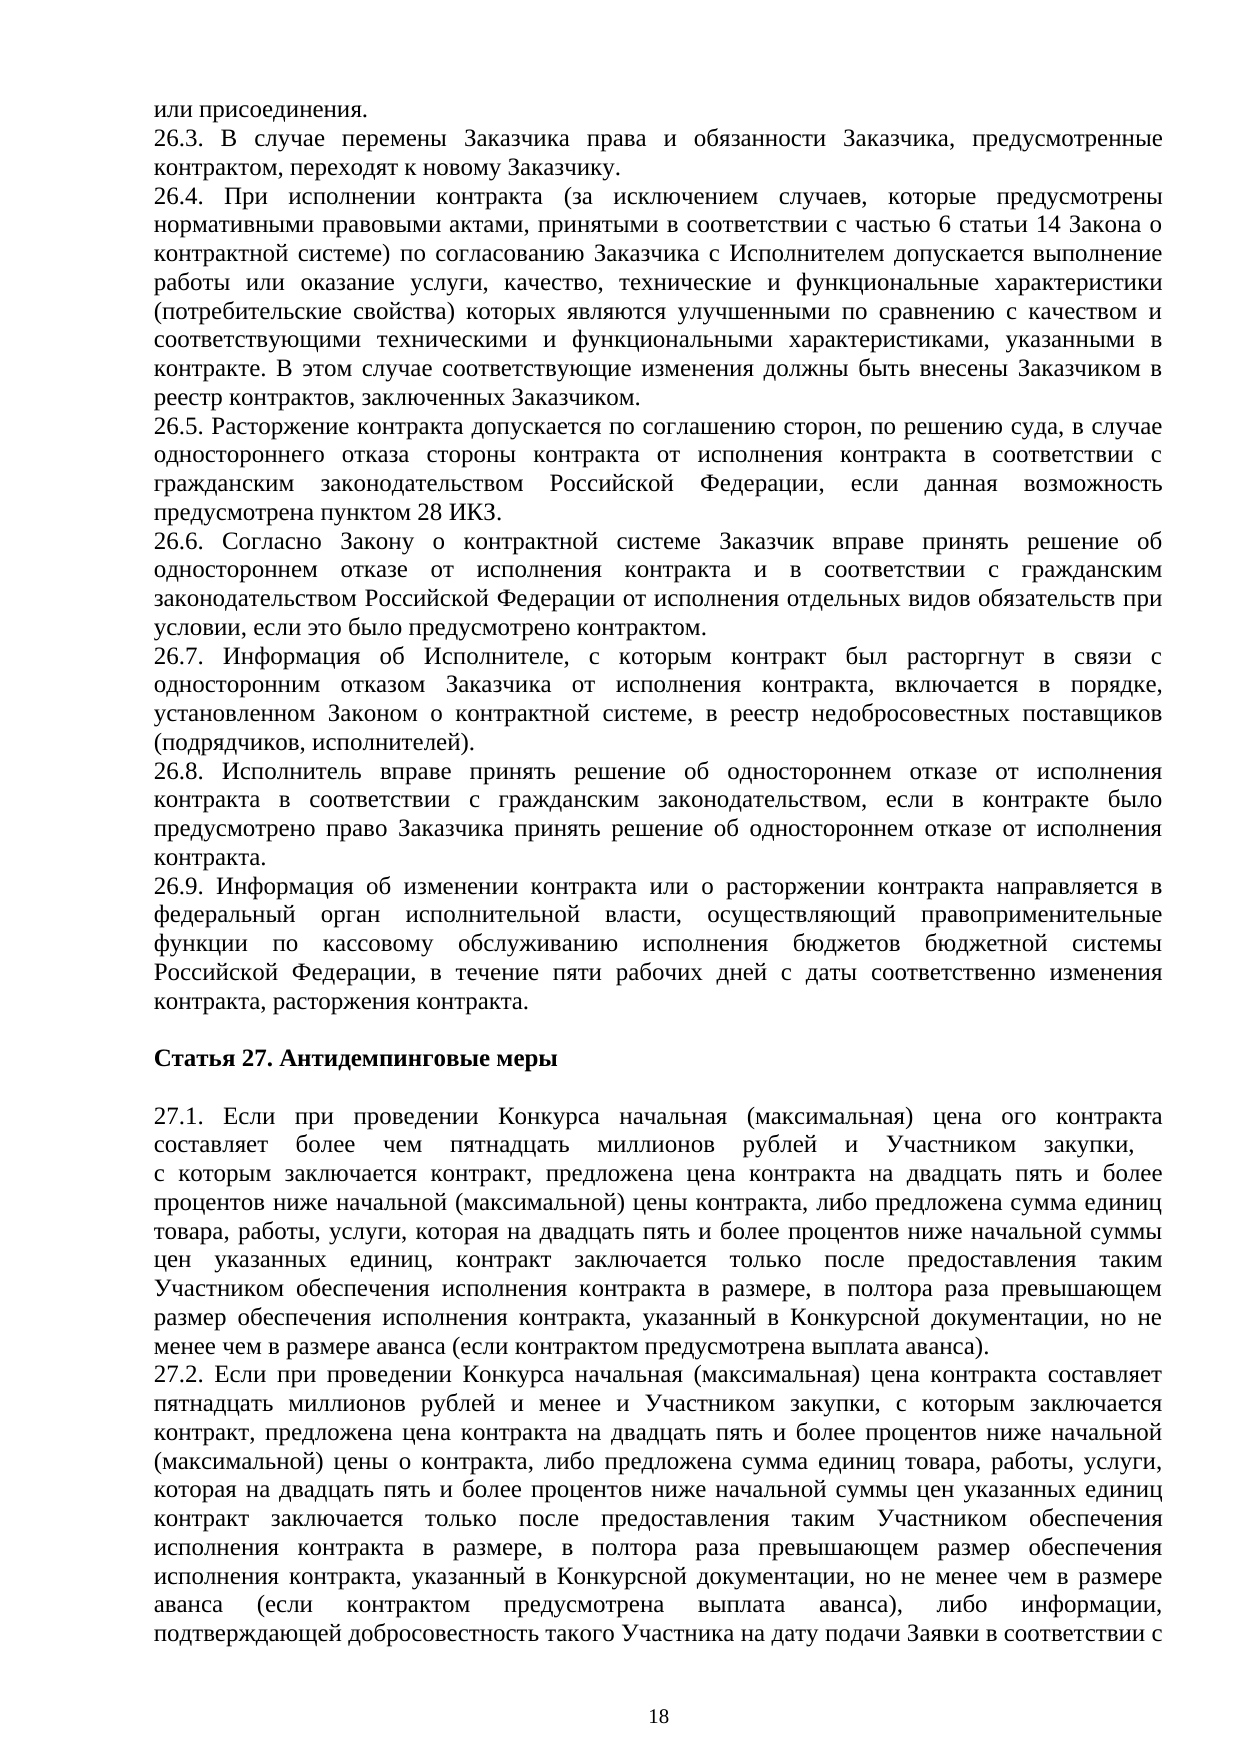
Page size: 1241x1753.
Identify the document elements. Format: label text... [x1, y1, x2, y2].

text 27.1. Если при проведении Конкурса начальная (максимальная) цена ого контракта составляет более чем пятнадцать миллионов рублей и Участником закупки, с которым заключается контракт, предложена цена контракта на двадцать пять и более процентов ниже начальной (максимальной) цены контракта, либо предложена сумма единиц товара, работы, услуги, которая на двадцать пять и более процентов ниже начальной суммы цен указанных единиц, контракт заключается только после предоставления таким Участником обеспечения исполнения контракта в размере, в полтора раза превышающем размер обеспечения исполнения контракта, указанный в Конкурсной документации, но не менее чем в размере аванса (если контрактом предусмотрена выплата аванса). [153, 1101, 1163, 1359]
subtitle Статья 27. Антидемпинговые меры [153, 1043, 1163, 1072]
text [153, 94, 1163, 123]
text 26.7. Информация об Исполнителе, с которым контракт был расторгнут в связи с односторонним отказом Заказчика от исполнения контракта, включается в порядке, установленном Законом о контрактной системе, в реестр недобросовестных поставщиков (подрядчиков, исполнителей). [153, 641, 1163, 756]
text 26.6. Согласно Закону о контрактной системе Заказчик вправе принять решение об одностороннем отказе от исполнения контракта и в соответствии с гражданским законодательством Российской Федерации от исполнения отдельных видов обязательств при условии, если это было предусмотрено контрактом. [153, 526, 1163, 641]
text 26.3. В случае перемены Заказчика права и обязанности Заказчика, предусмотренные контрактом, переходят к новому Заказчику. [153, 123, 1163, 181]
text 26.9. Информация об изменении контракта или о расторжении контракта направляется в федеральный орган исполнительной власти, осуществляющий правоприменительные функции по кассовому обслуживанию исполнения бюджетов бюджетной системы Российской Федерации, в течение пяти рабочих дней с даты соответственно изменения контракта, расторжения контракта. [153, 871, 1163, 1014]
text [153, 1359, 1163, 1647]
text 26.4. При исполнении контракта (за исключением случаев, которые предусмотрены нормативными правовыми актами, принятыми в соответствии с частью 6 статьи 14 Закона о контрактной системе) по согласованию Заказчика с Исполнителем допускается выполнение работы или оказание услуги, качество, технические и функциональные характеристики (потребительские свойства) которых являются улучшенными по сравнению с качеством и соответствующими техническими и функциональными характеристиками, указанными в контракте. В этом случае соответствующие изменения должны быть внесены Заказчиком в реестр контрактов, заключенных Заказчиком. [153, 181, 1163, 411]
text 26.5. Расторжение контракта допускается по соглашению сторон, по решению суда, в случае одностороннего отказа стороны контракта от исполнения контракта в соответствии с гражданским законодательством Российской Федерации, если данная возможность предусмотрена пунктом 28 ИКЗ. [153, 411, 1163, 526]
text 26.8. Исполнитель вправе принять решение об одностороннем отказе от исполнения контракта в соответствии с гражданским законодательством, если в контракте было предусмотрено право Заказчика принять решение об одностороннем отказе от исполнения контракта. [153, 756, 1163, 871]
